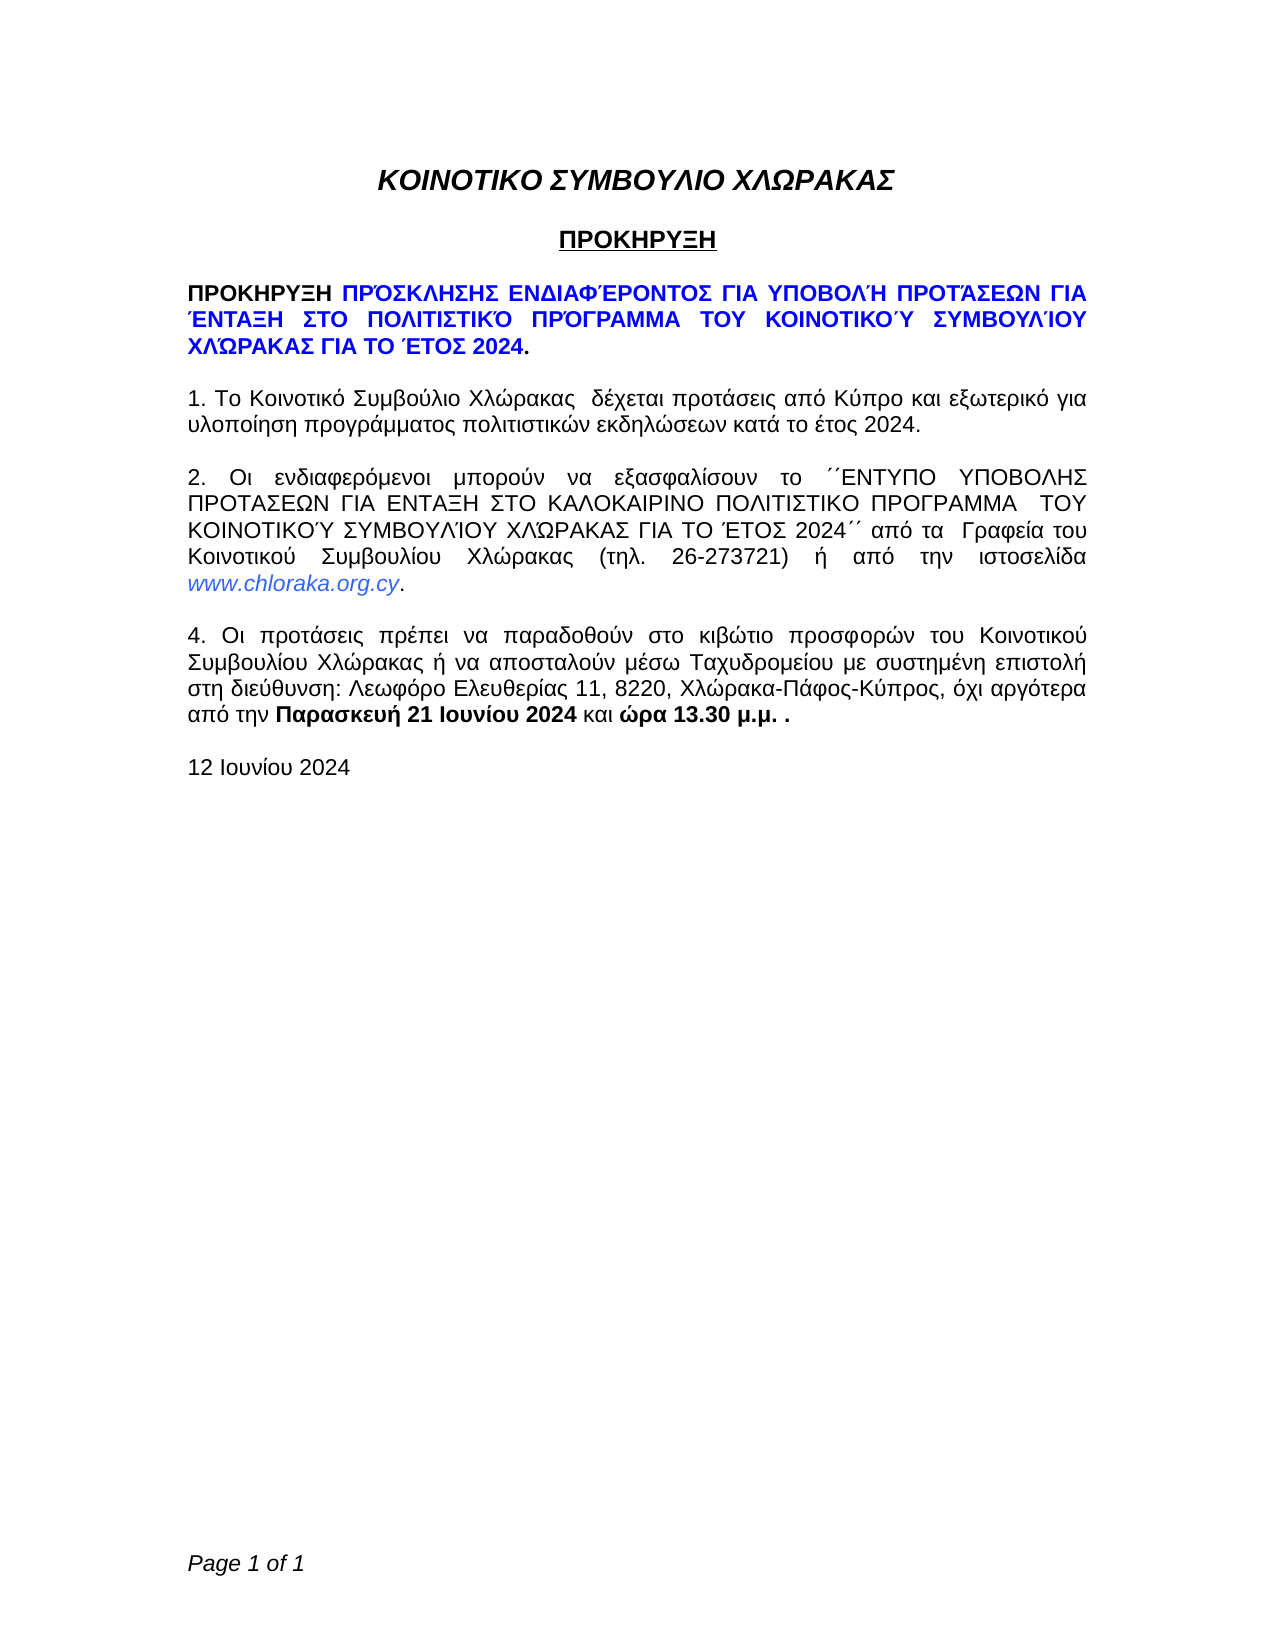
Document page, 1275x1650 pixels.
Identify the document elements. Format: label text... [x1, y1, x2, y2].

text 12 Ιουνίου 2024 [187, 754, 1087, 780]
text 1. Το Κοινοτικό Συμβούλιο Χλώρακας δέχεται προτάσεις από Κύπρο και εξωτερικό για υλοποίηση προγράμματος πολιτιστικών εκδηλώσεων κατά το έτος 2024. [187, 385, 1087, 438]
text 2. Οι ενδιαφερόμενοι μπορούν να εξασφαλίσουν το ΄΄ΕΝΤΥΠΟ ΥΠΟΒΟΛΗΣ ΠΡΟΤΑΣΕΩΝ ΓΙΑ ΕΝΤΑΞΗ ΣΤΟ ΚΑΛΟΚΑΙΡΙΝΟ ΠΟΛΙΤΙΣΤΙΚΟ ΠΡΟΓΡΑΜΜΑ ΤΟΥ Κοινοτικού Συμβουλίου Χλώρακας για το έτος 2024΄΄ από τα Γραφεία του Κοινοτικού Συμβουλίου Χλώρακας (τηλ. 26-273721) ή από την ιστοσελίδα www.chloraka.org.cy. [187, 464, 1087, 596]
subtitle ΠΡΟΚΗΡΥΞΗ Πρόσκλησησ ενδιαφέροντος για υποβολή προτάσεων για ένταξη στο Πολιτιστικό Πρόγραμμα του Κοινοτικού Συμβουλίου Χλώρακας για το έτος 2024. [187, 280, 1087, 359]
text 4. Οι προτάσεις πρέπει να παραδοθούν στο κιβώτιο προσφoρών του Κοινοτικού Συμβουλίου Χλώρακας ή να αποσταλούν μέσω Ταχυδρομείου με συστημένη επιστολή στη διεύθυνση: Λεωφόρο Ελευθερίας 11, 8220, Χλώρακα-Πάφος-Κύπρος, όχι αργότερα από την Παρασκευή 21 Ιουνίου 2024 και ώρα 13.30 μ.μ. . [187, 622, 1087, 728]
text ΠΡΟΚΗΡΥΞΗ [187, 225, 1087, 253]
text ΚΟΙΝΟΤΙΚΟ ΣΥΜΒΟΥΛΙΟ ΧΛΩΡΑΚΑΣ [187, 162, 1087, 196]
